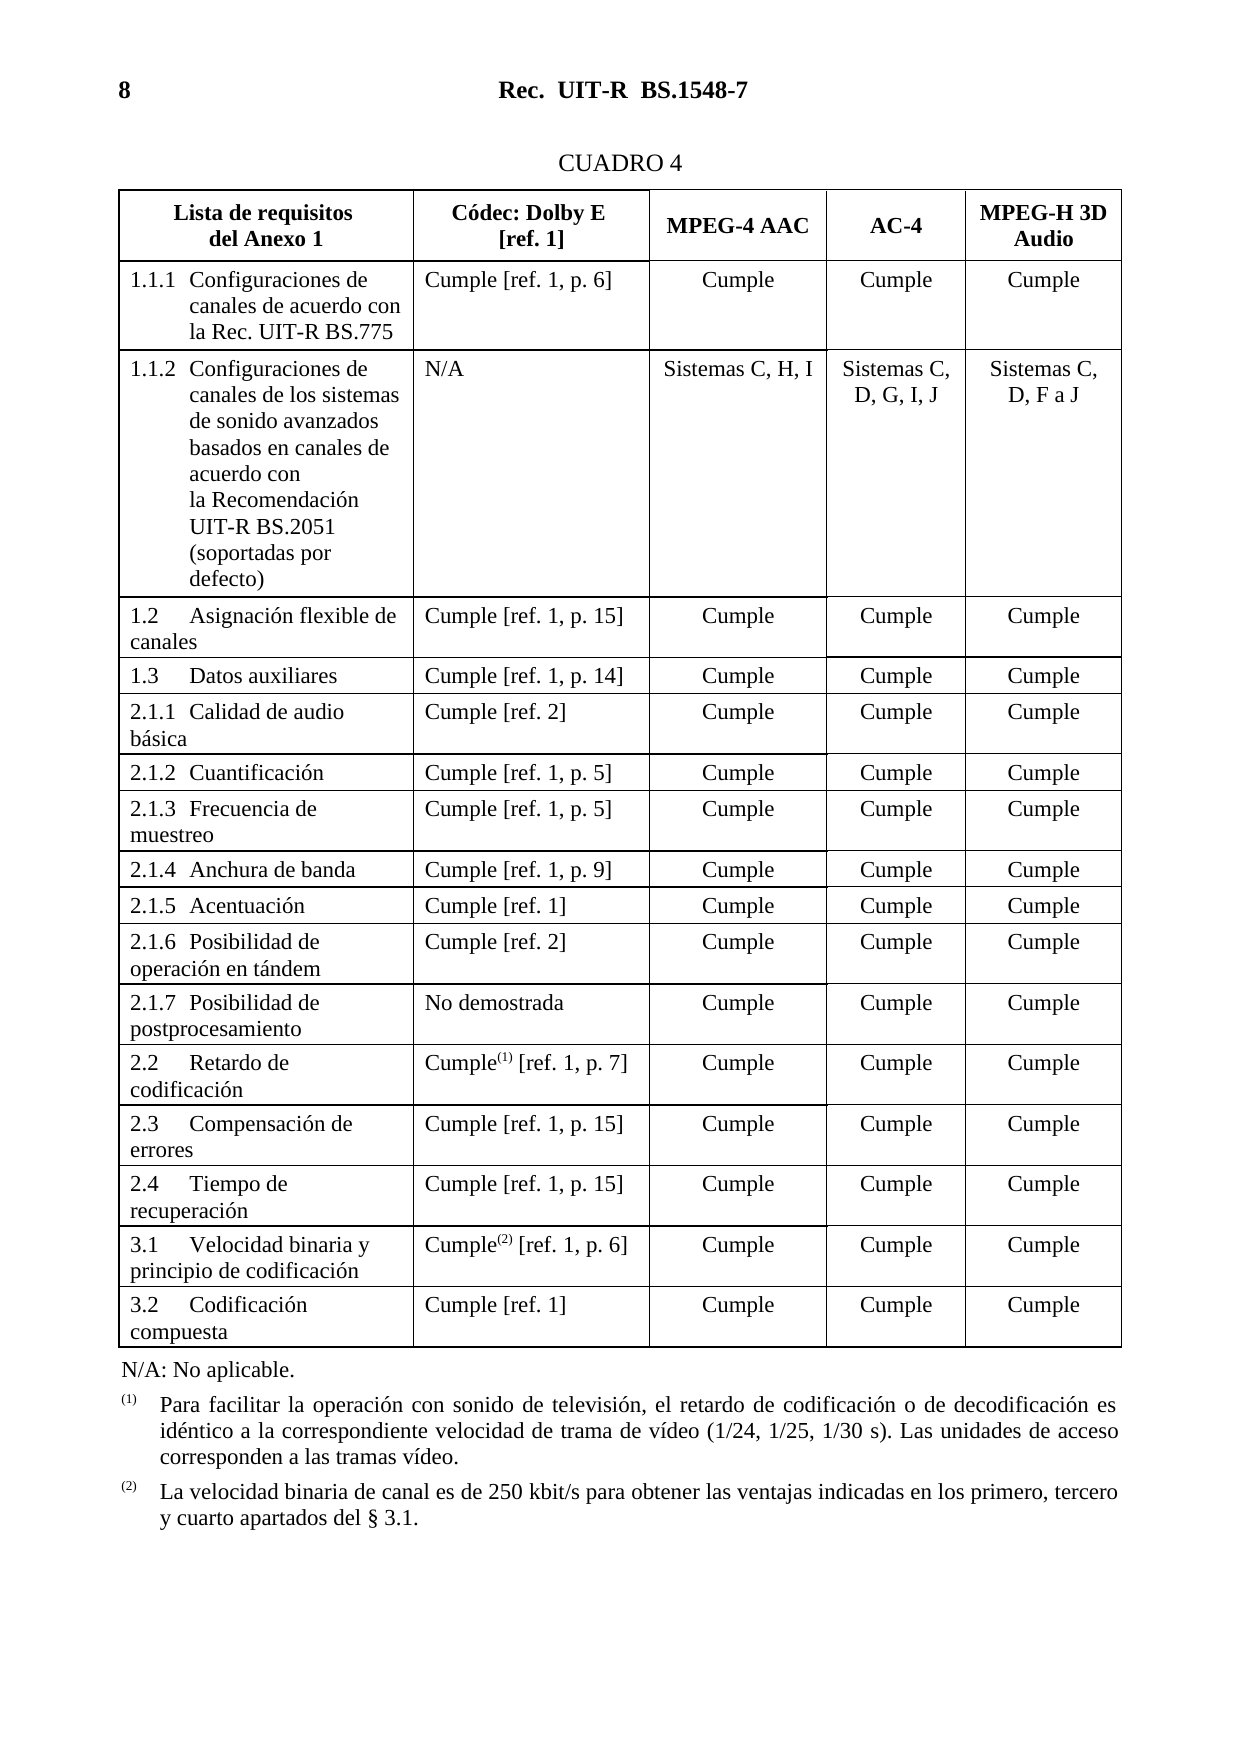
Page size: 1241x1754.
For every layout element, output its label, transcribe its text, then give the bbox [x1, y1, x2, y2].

table_cell Cumple [966, 791, 1121, 850]
table_cell 2.1.7 Posibilidad de postprocesamiento [120, 985, 413, 1043]
table_cell Sistemas C, H, I [650, 351, 826, 596]
table_cell Cumple [966, 924, 1121, 983]
table_cell Cumple [966, 851, 1121, 886]
table_header Lista de requisitos del Anexo 1 [120, 191, 413, 260]
table_cell Cumple [827, 791, 965, 850]
table_cell N/A [414, 351, 649, 596]
table_cell 1.3 Datos auxiliares [120, 658, 413, 693]
table_cell Cumple [827, 1166, 965, 1225]
table_cell 1.2 Asignación flexible de canales [120, 598, 413, 656]
table_cell Cumple [966, 1105, 1121, 1164]
table_header MPEG-H 3D Audio [966, 190, 1121, 260]
table_cell Cumple [ref. 1] [414, 888, 649, 922]
table_cell 2.1.3 Frecuencia de muestreo [120, 791, 413, 850]
table_cell 2.1.5 Acentuación [120, 888, 413, 922]
table_cell Cumple [650, 985, 826, 1043]
table_cell Cumple [650, 1045, 826, 1104]
table_cell 1.1.2 Configuraciones de canales de los sistemas de sonido avanzados basados en canales de acuerdo con la Recomendación UIT-R BS.2051 (soportadas por defecto) [120, 351, 413, 596]
table_cell Cumple [966, 597, 1121, 656]
table_cell Cumple [ref. 2] [414, 694, 649, 753]
table_cell Cumple [827, 658, 965, 693]
table_cell Cumple [ref. 1, p. 5] [414, 755, 649, 789]
table_cell Cumple [827, 1287, 965, 1346]
table_cell Cumple [650, 598, 826, 656]
table_cell Cumple [827, 851, 965, 886]
table_cell Cumple [ref. 1, p. 15] [414, 598, 649, 656]
table_cell Cumple [ref. 1, p. 15] [414, 1106, 649, 1164]
table_cell 2.4 Tiempo de recuperación [120, 1166, 413, 1225]
table_cell 2.1.1 Calidad de audio básica [120, 694, 413, 753]
table_cell Cumple [650, 261, 826, 349]
table_cell Sistemas C, D, G, I, J [827, 350, 965, 596]
table_cell Cumple [827, 754, 965, 789]
table_cell Cumple [966, 1166, 1121, 1225]
table_header Códec: Dolby E [ref. 1] [414, 191, 649, 260]
table_cell Cumple [827, 694, 965, 753]
table_cell Cumple [ref. 1, p. 9] [414, 852, 649, 886]
table_header MPEG-4 AAC [650, 190, 826, 260]
table_cell 2.2 Retardo de codificación [120, 1045, 413, 1104]
table_cell Cumple [966, 754, 1121, 789]
table_cell Cumple [650, 1166, 826, 1225]
table_cell Cumple [650, 791, 826, 850]
table_cell Cumple [ref. 2] [414, 924, 649, 983]
table_cell Cumple [650, 755, 826, 789]
table_cell Cumple [827, 1105, 965, 1164]
table_cell Cumple [650, 1287, 826, 1346]
table_cell Cumple [ref. 1, p. 14] [414, 658, 649, 693]
table_cell Cumple [650, 852, 826, 886]
table_cell Cumple [966, 887, 1121, 922]
table_cell 2.1.4 Anchura de banda [120, 852, 413, 886]
table_cell Cumple(2) [ref. 1, p. 6] [414, 1227, 649, 1286]
table_cell Cumple [827, 1226, 965, 1286]
table_cell Cumple [650, 1106, 826, 1164]
table_cell N/A: No aplicable. (1) Para facilitar la operación con sonido de televisión, el retardo de codificación o de decodificación es idéntico a la correspondiente velocidad de trama de vídeo (1/24, 1/25, 1/30 s). Las unidades de acceso corresponden a las tramas vídeo. (2) La velocidad binaria de canal es de 250 kbit/s para obtener las ventajas indicadas en los primero, tercero y cuarto apartados del § 3.1. [119, 1348, 1121, 1531]
table_cell 3.1 Velocidad binaria y principio de codificación [120, 1227, 413, 1286]
table_cell Cumple [650, 658, 826, 693]
table_cell Cumple [827, 984, 965, 1043]
table_cell Cumple [ref. 1, p. 15] [414, 1166, 649, 1225]
table_cell Cumple [966, 1045, 1121, 1104]
table_cell Cumple(1) [ref. 1, p. 7] [414, 1045, 649, 1104]
table_cell Cumple [650, 924, 826, 983]
table_cell Cumple [827, 261, 965, 349]
table_cell Cumple [827, 924, 965, 983]
table_cell 2.1.2 Cuantificación [120, 755, 413, 789]
table_cell Cumple [650, 694, 826, 753]
table_cell Cumple [966, 1287, 1121, 1346]
table_cell 1.1.1 Configuraciones de canales de acuerdo con la Rec. UIT-R BS.775 [120, 262, 413, 349]
table_cell Cumple [966, 984, 1121, 1043]
table_header AC-4 [827, 190, 965, 260]
table_cell Cumple [ref. 1, p. 5] [414, 791, 649, 850]
table_cell Cumple [827, 597, 965, 656]
table_cell Cumple [966, 261, 1121, 349]
table_cell 2.3 Compensación de errores [120, 1106, 413, 1164]
table_cell Cumple [827, 887, 965, 922]
table_cell Cumple [966, 1226, 1121, 1286]
table_cell Sistemas C, D, F a J [966, 350, 1121, 596]
text CUADRO 4 [118, 148, 1122, 176]
table_cell Cumple [ref. 1] [414, 1287, 649, 1346]
table_cell 2.1.6 Posibilidad de operación en tándem [120, 924, 413, 983]
table_cell Cumple [966, 694, 1121, 753]
table_cell Cumple [650, 888, 826, 922]
table_cell Cumple [650, 1227, 826, 1286]
table_cell No demostrada [414, 985, 649, 1043]
table_cell Cumple [827, 1045, 965, 1104]
table_cell Cumple [ref. 1, p. 6] [414, 262, 649, 349]
table_cell 3.2 Codificación compuesta [120, 1287, 413, 1346]
table_cell Cumple [966, 658, 1121, 693]
